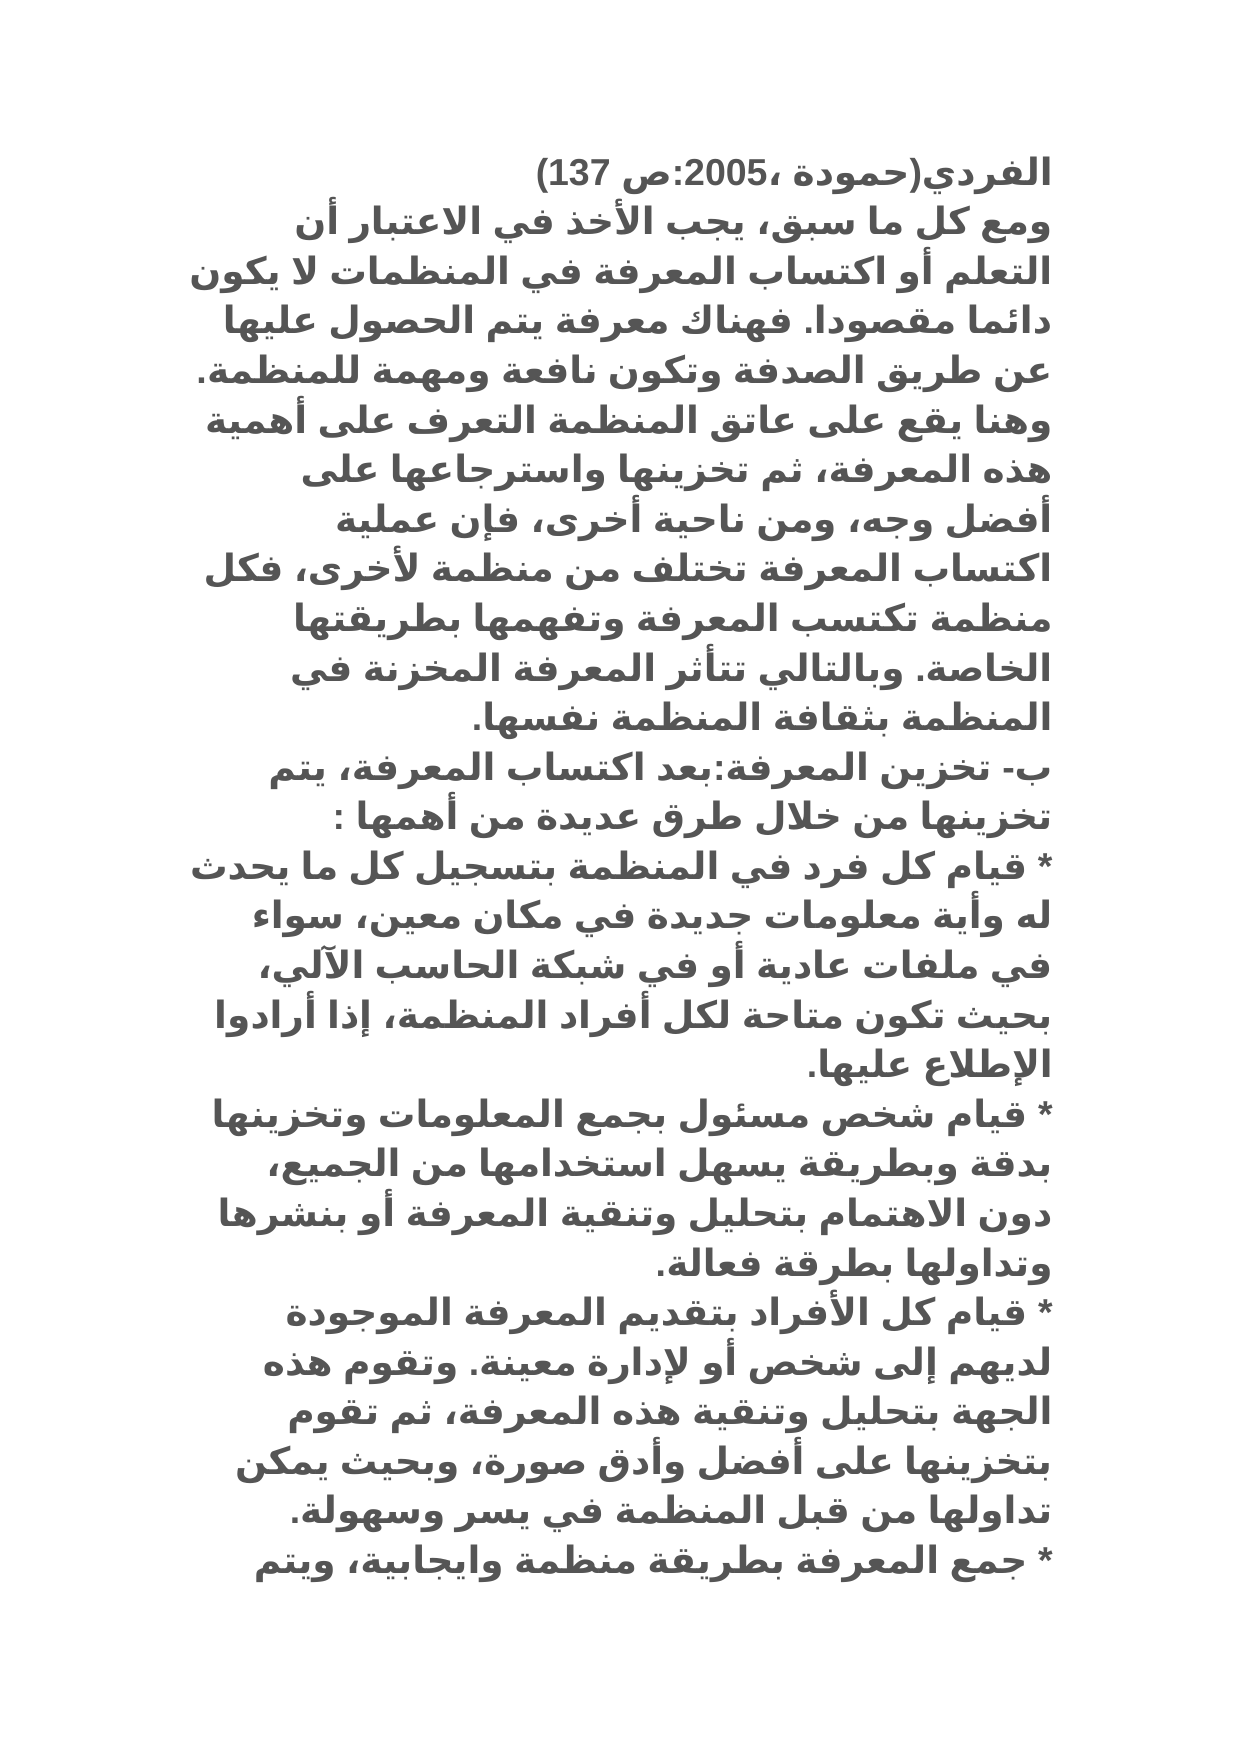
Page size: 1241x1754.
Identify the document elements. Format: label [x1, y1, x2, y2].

text [187, 150, 1053, 1581]
